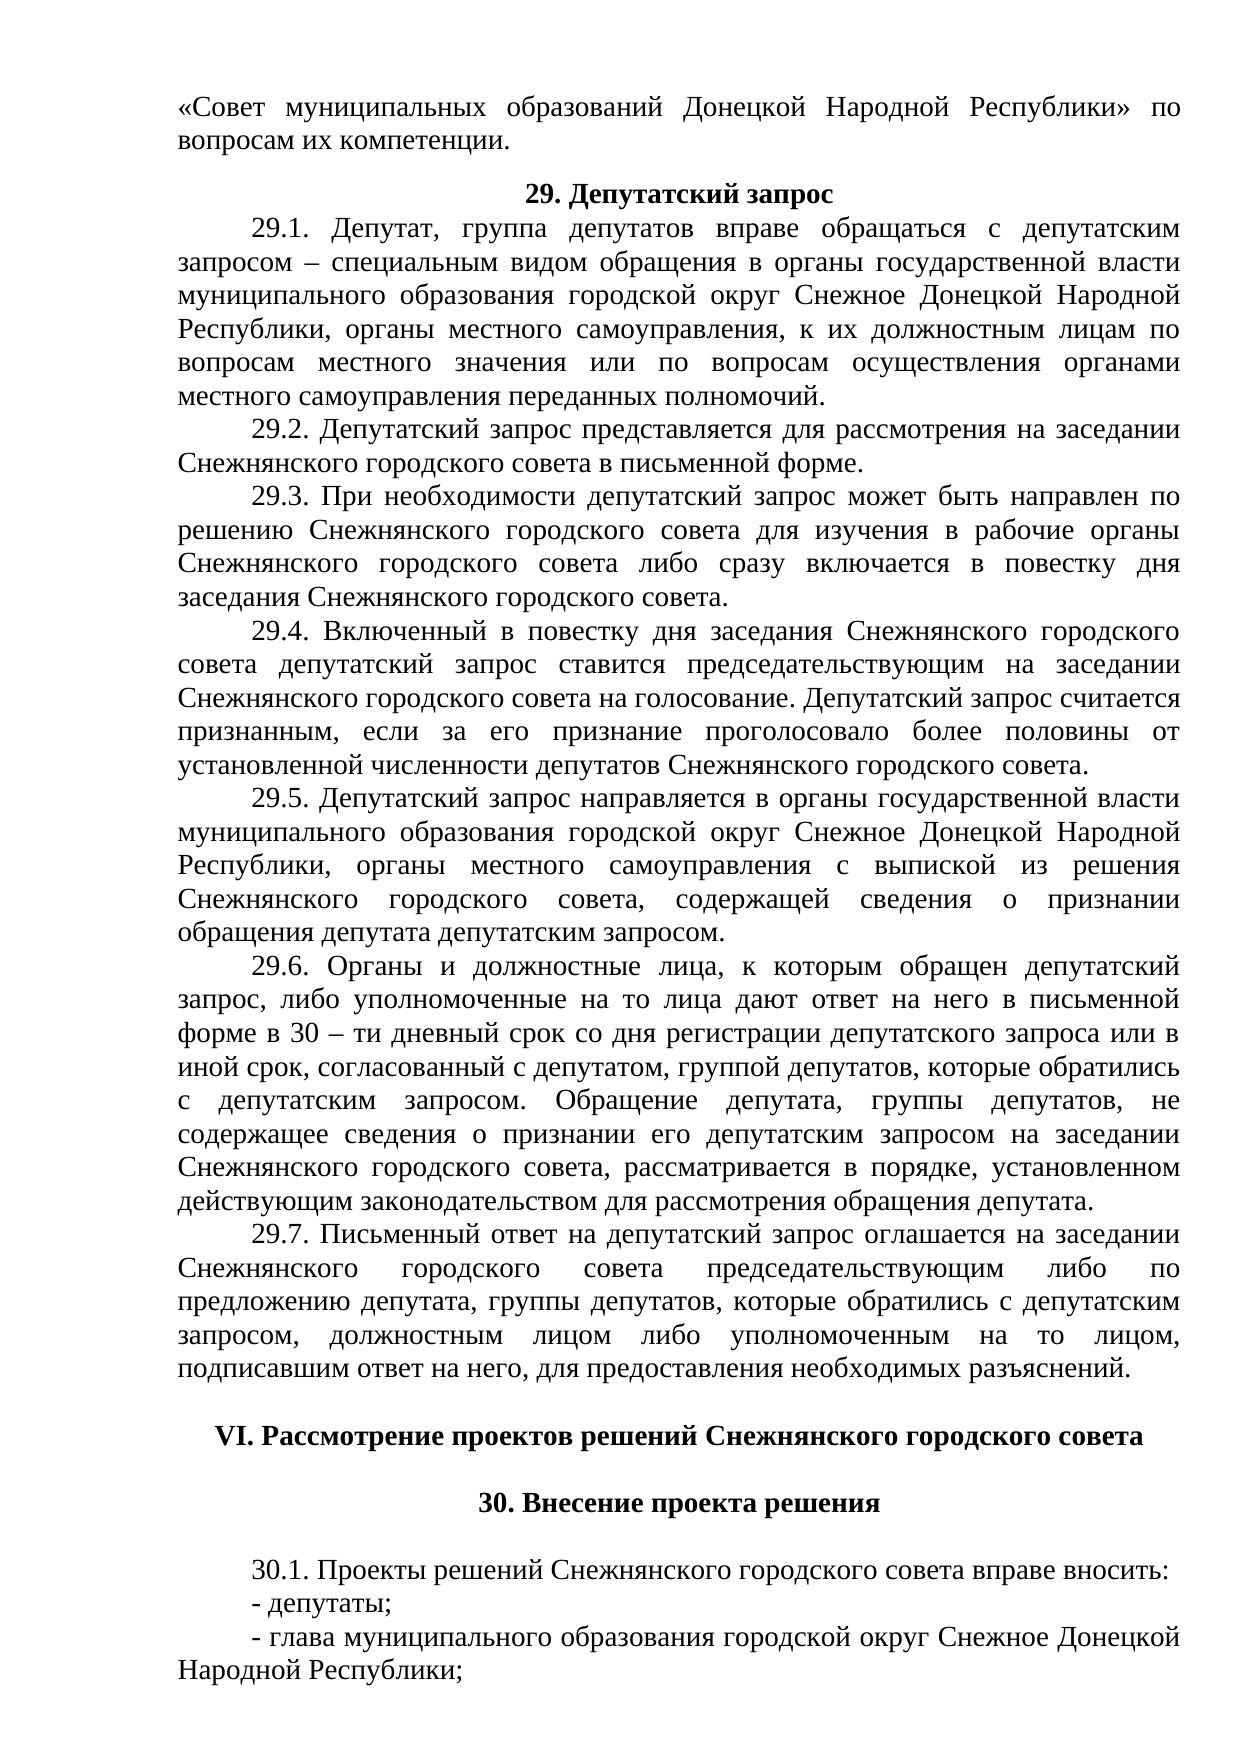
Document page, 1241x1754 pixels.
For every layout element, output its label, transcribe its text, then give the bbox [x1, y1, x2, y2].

text 30.1. Проекты решений Снежнянского городского совета вправе вносить: [177, 1552, 1181, 1585]
text - глава муниципального образования городской округ Снежное Донецкой Народной Республики; [177, 1619, 1181, 1686]
text 29.5. Депутатский запрос направляется в органы государственной власти муниципального образования городской округ Снежное Донецкой Народной Республики, органы местного самоуправления с выпиской из решения Снежнянского городского совета, содержащей сведения о признании обращения депутата депутатским запросом. [177, 780, 1181, 948]
text 29.3. При необходимости депутатский запрос может быть направлен по решению Снежнянского городского совета для изучения в рабочие органы Снежнянского городского совета либо сразу включается в повестку дня заседания Снежнянского городского совета. [177, 478, 1181, 613]
text 29.4. Включенный в повестку дня заседания Снежнянского городского совета депутатский запрос ставится председательствующим на заседании Снежнянского городского совета на голосование. Депутатский запрос считается признанным, если за его признание проголосовало более половины от установленной численности депутатов Снежнянского городского совета. [177, 613, 1181, 780]
text 29.7. Письменный ответ на депутатский запрос оглашается на заседании Снежнянского городского совета председательствующим либо по предложению депутата, группы депутатов, которые обратились с депутатским запросом, должностным лицом либо уполномоченным на то лицом, подписавшим ответ на него, для предоставления необходимых разъяснений. [177, 1216, 1181, 1384]
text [177, 89, 1181, 156]
text 29. Депутатский запрос [177, 177, 1181, 210]
text VI. Рассмотрение проектов решений Снежнянского городского совета [177, 1418, 1181, 1451]
text 29.6. Органы и должностные лица, к которым обращен депутатский запрос, либо уполномоченные на то лица дают ответ на него в письменной форме в 30 – ти дневный срок со дня регистрации депутатского запроса или в иной срок, согласованный с депутатом, группой депутатов, которые обратились с депутатским запросом. Обращение депутата, группы депутатов, не содержащее сведения о признании его депутатским запросом на заседании Снежнянского городского совета, рассматривается в порядке, установленном действующим законодательством для рассмотрения обращения депутата. [177, 948, 1181, 1216]
text 29.2. Депутатский запрос представляется для рассмотрения на заседании Снежнянского городского совета в письменной форме. [177, 411, 1181, 478]
text - депутаты; [177, 1585, 1181, 1619]
text 29.1. Депутат, группа депутатов вправе обращаться с депутатским запросом – специальным видом обращения в органы государственной власти муниципального образования городской округ Снежное Донецкой Народной Республики, органы местного самоуправления, к их должностным лицам по вопросам местного значения или по вопросам осуществления органами местного самоуправления переданных полномочий. [177, 210, 1181, 411]
text 30. Внесение проекта решения [177, 1485, 1181, 1518]
